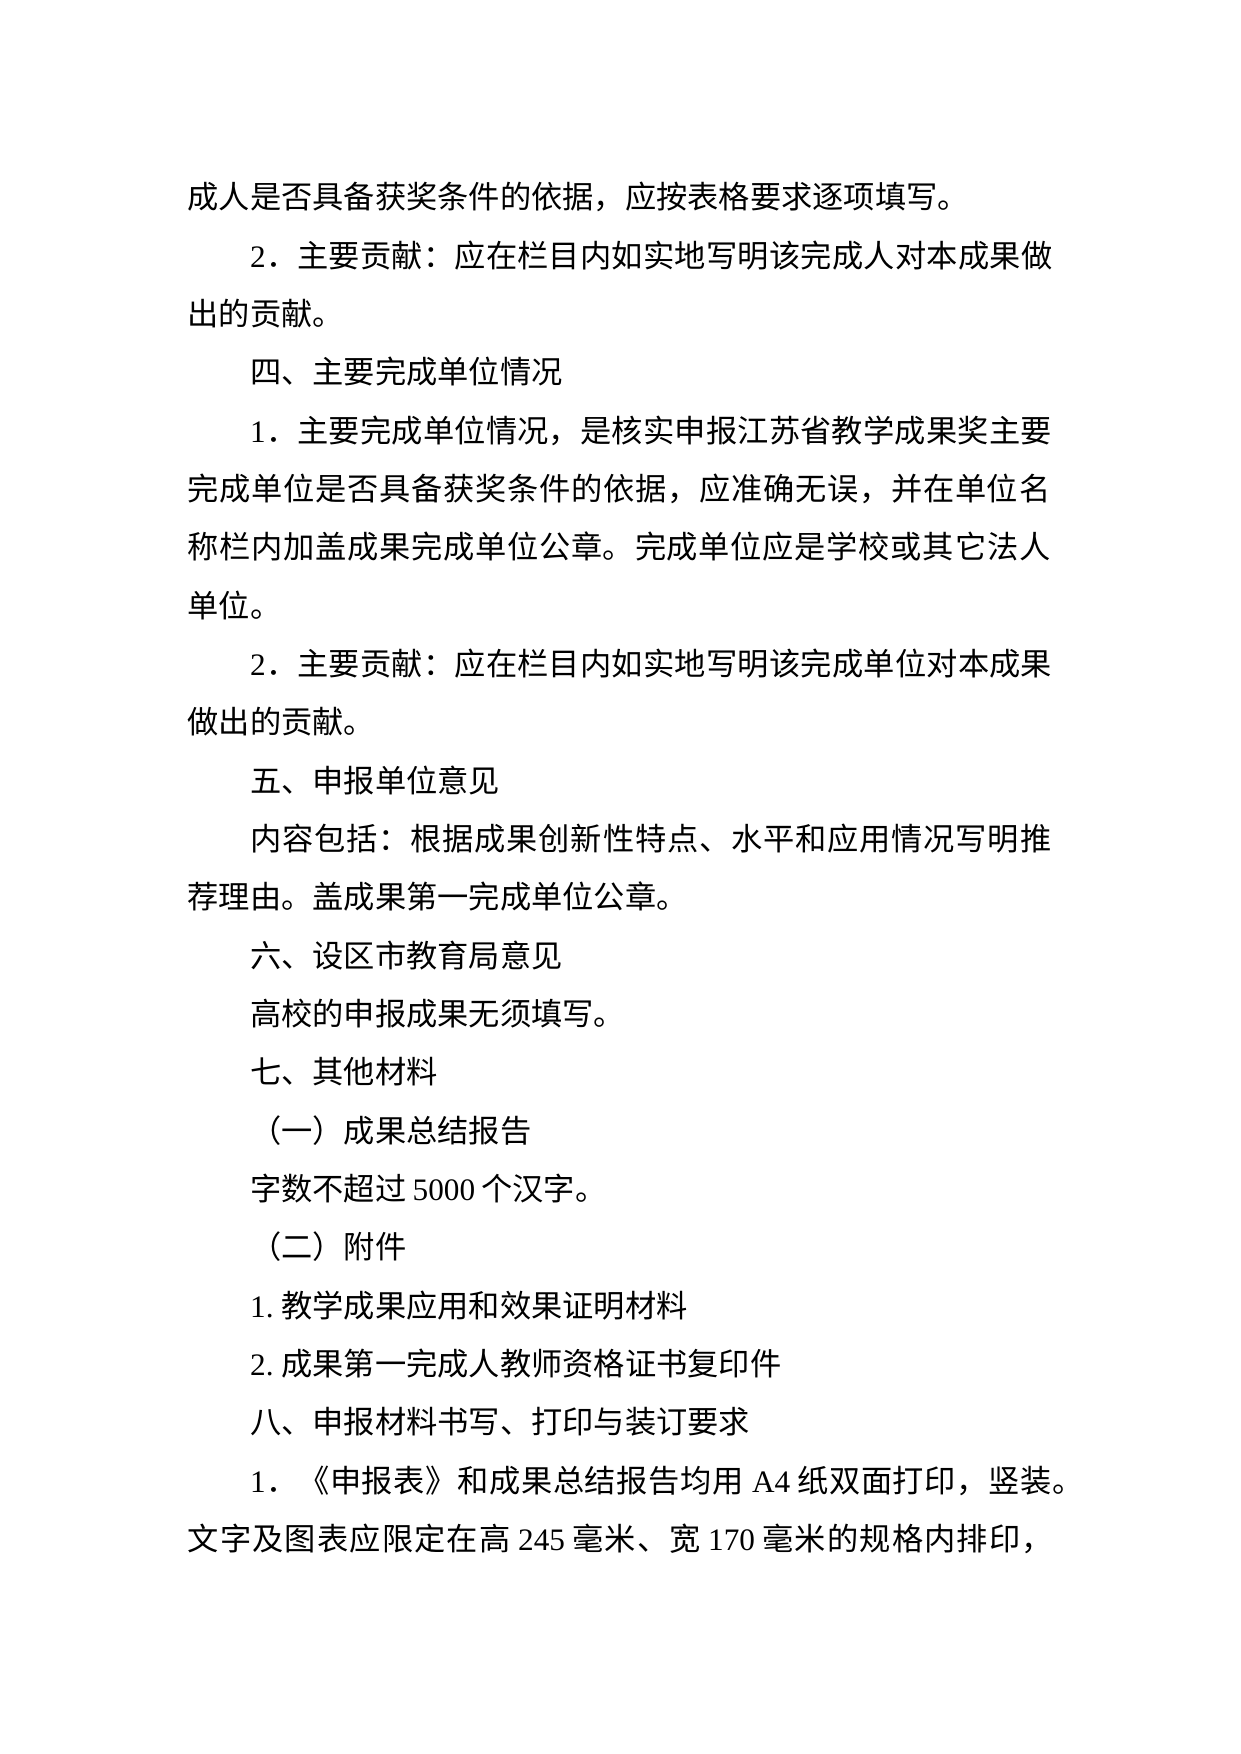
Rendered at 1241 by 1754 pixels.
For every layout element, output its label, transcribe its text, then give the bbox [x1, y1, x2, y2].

text 五、申报单位意见 [187, 745, 1053, 804]
text 七、其他材料 [187, 1037, 1053, 1095]
text （二）附件 [187, 1212, 1053, 1270]
text 1．主要完成单位情况，是核实申报江苏省教学成果奖主要完成单位是否具备获奖条件的依据，应准确无误，并在单位名称栏内加盖成果完成单位公章。完成单位应是学校或其它法人单位。 [187, 395, 1053, 629]
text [187, 1445, 1053, 1562]
text 2．主要贡献：应在栏目内如实地写明该完成单位对本成果做出的贡献。 [187, 629, 1053, 745]
text 2. 成果第一完成人教师资格证书复印件 [187, 1329, 1053, 1387]
text 四、主要完成单位情况 [187, 337, 1053, 395]
text 1. 教学成果应用和效果证明材料 [187, 1270, 1053, 1329]
text 高校的申报成果无须填写。 [187, 979, 1053, 1037]
text 六、设区市教育局意见 [187, 920, 1053, 979]
text 2．主要贡献：应在栏目内如实地写明该完成人对本成果做出的贡献。 [187, 220, 1053, 337]
text （一）成果总结报告 [187, 1095, 1053, 1154]
text 八、申报材料书写、打印与装订要求 [187, 1387, 1053, 1445]
text 内容包括：根据成果创新性特点、水平和应用情况写明推荐理由。盖成果第一完成单位公章。 [187, 804, 1053, 920]
text 字数不超过5000个汉字。 [187, 1154, 1053, 1212]
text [187, 162, 1053, 220]
